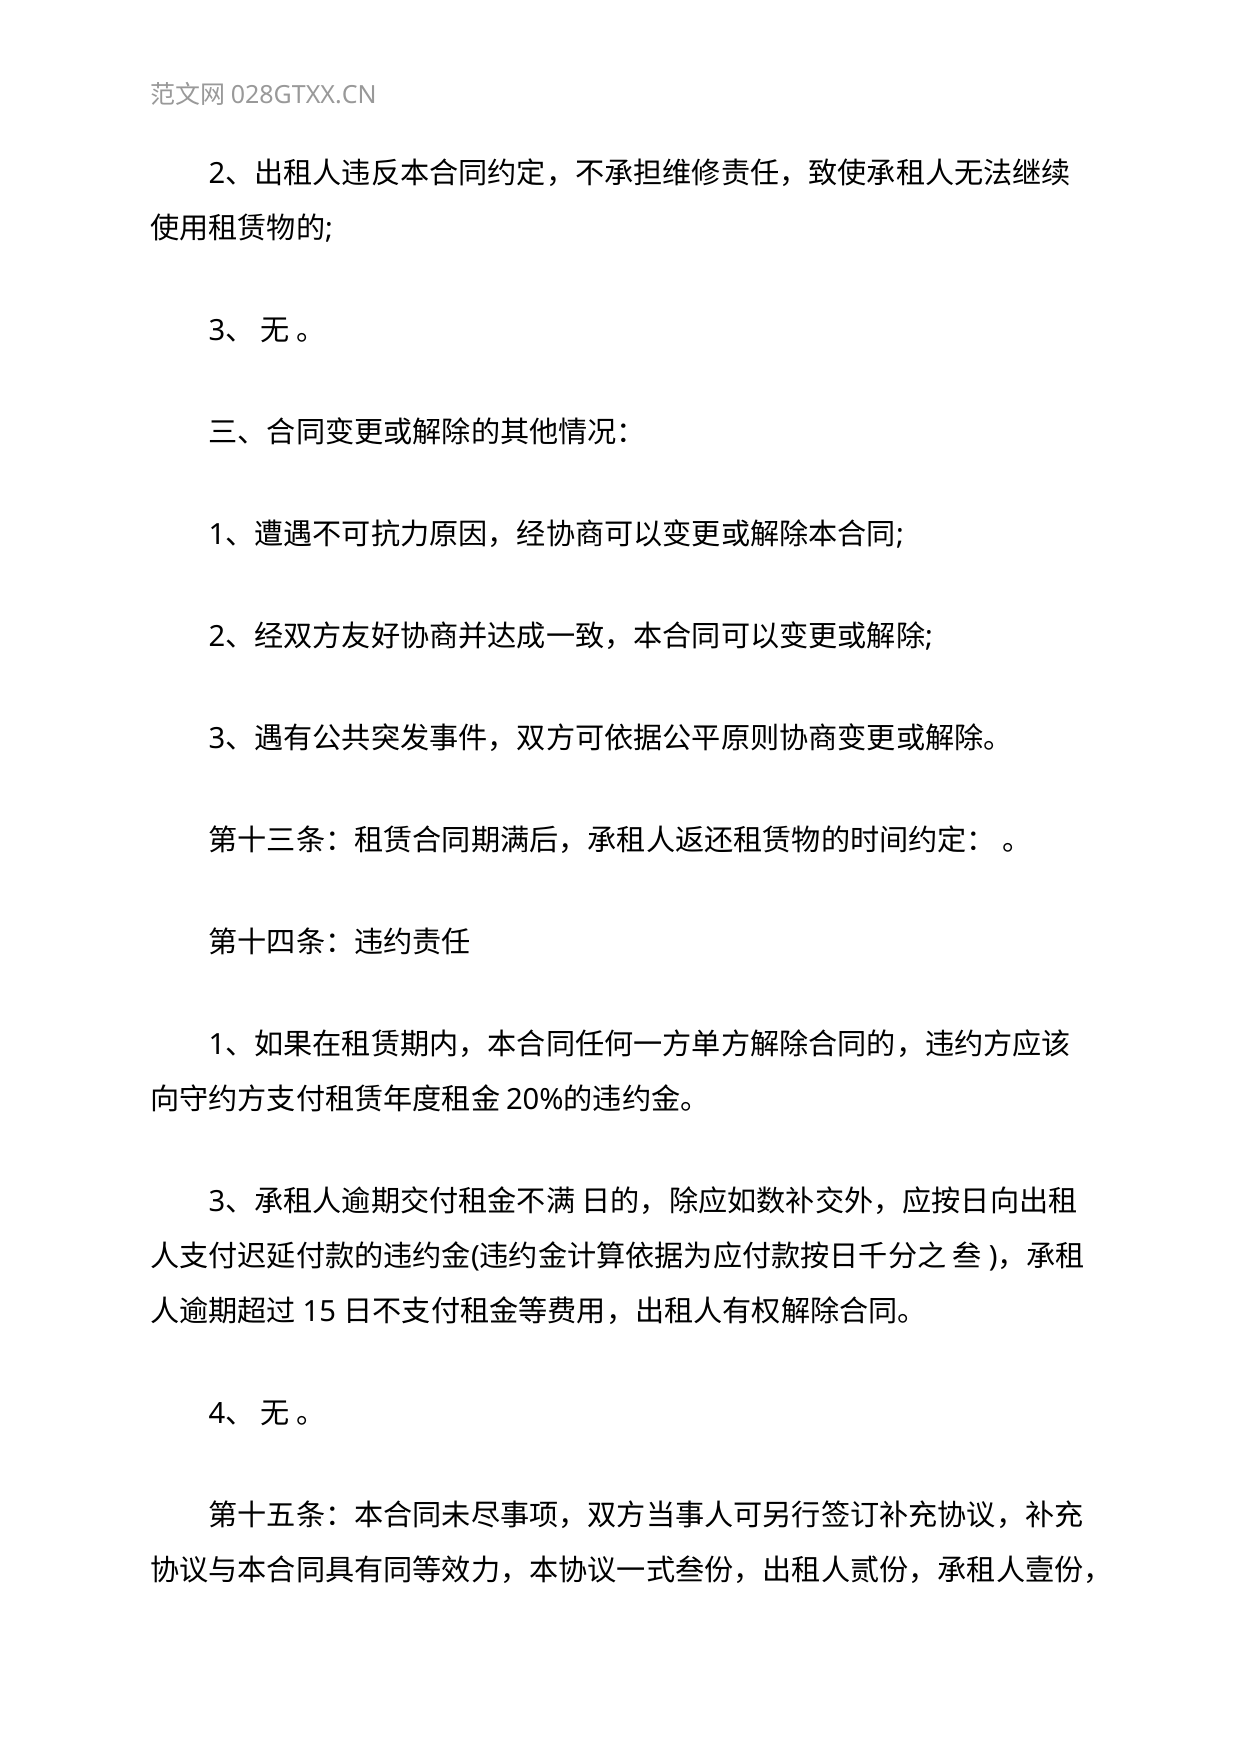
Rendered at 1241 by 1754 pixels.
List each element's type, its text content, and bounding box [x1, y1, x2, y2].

text 4、 无 。 [150, 1389, 1090, 1432]
text 3、遇有公共突发事件，双方可依据公平原则协商变更或解除。 [150, 715, 1090, 757]
text 2、经双方友好协商并达成一致，本合同可以变更或解除; [150, 613, 1090, 655]
text 第十三条：租赁合同期满后，承租人返还租赁物的时间约定： 。 [150, 817, 1090, 859]
text 三、合同变更或解除的其他情况： [150, 409, 1090, 451]
text 3、 无 。 [150, 307, 1090, 349]
text 3、承租人逾期交付租金不满 日的，除应如数补交外，应按日向出租人支付迟延付款的违约金(违约金计算依据为应付款按日千分之 叁 )，承租人逾期超过 15 日不支付租金等费用，出租人有权解除合同。 [150, 1177, 1090, 1329]
text 1、遭遇不可抗力原因，经协商可以变更或解除本合同; [150, 511, 1090, 553]
text 第十四条：违约责任 [150, 918, 1090, 961]
text 2、出租人违反本合同约定，不承担维修责任，致使承租人无法继续使用租赁物的; [150, 150, 1090, 247]
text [150, 1491, 1090, 1588]
text 1、如果在租赁期内，本合同任何一方单方解除合同的，违约方应该向守约方支付租赁年度租金20%的违约金。 [150, 1020, 1090, 1118]
